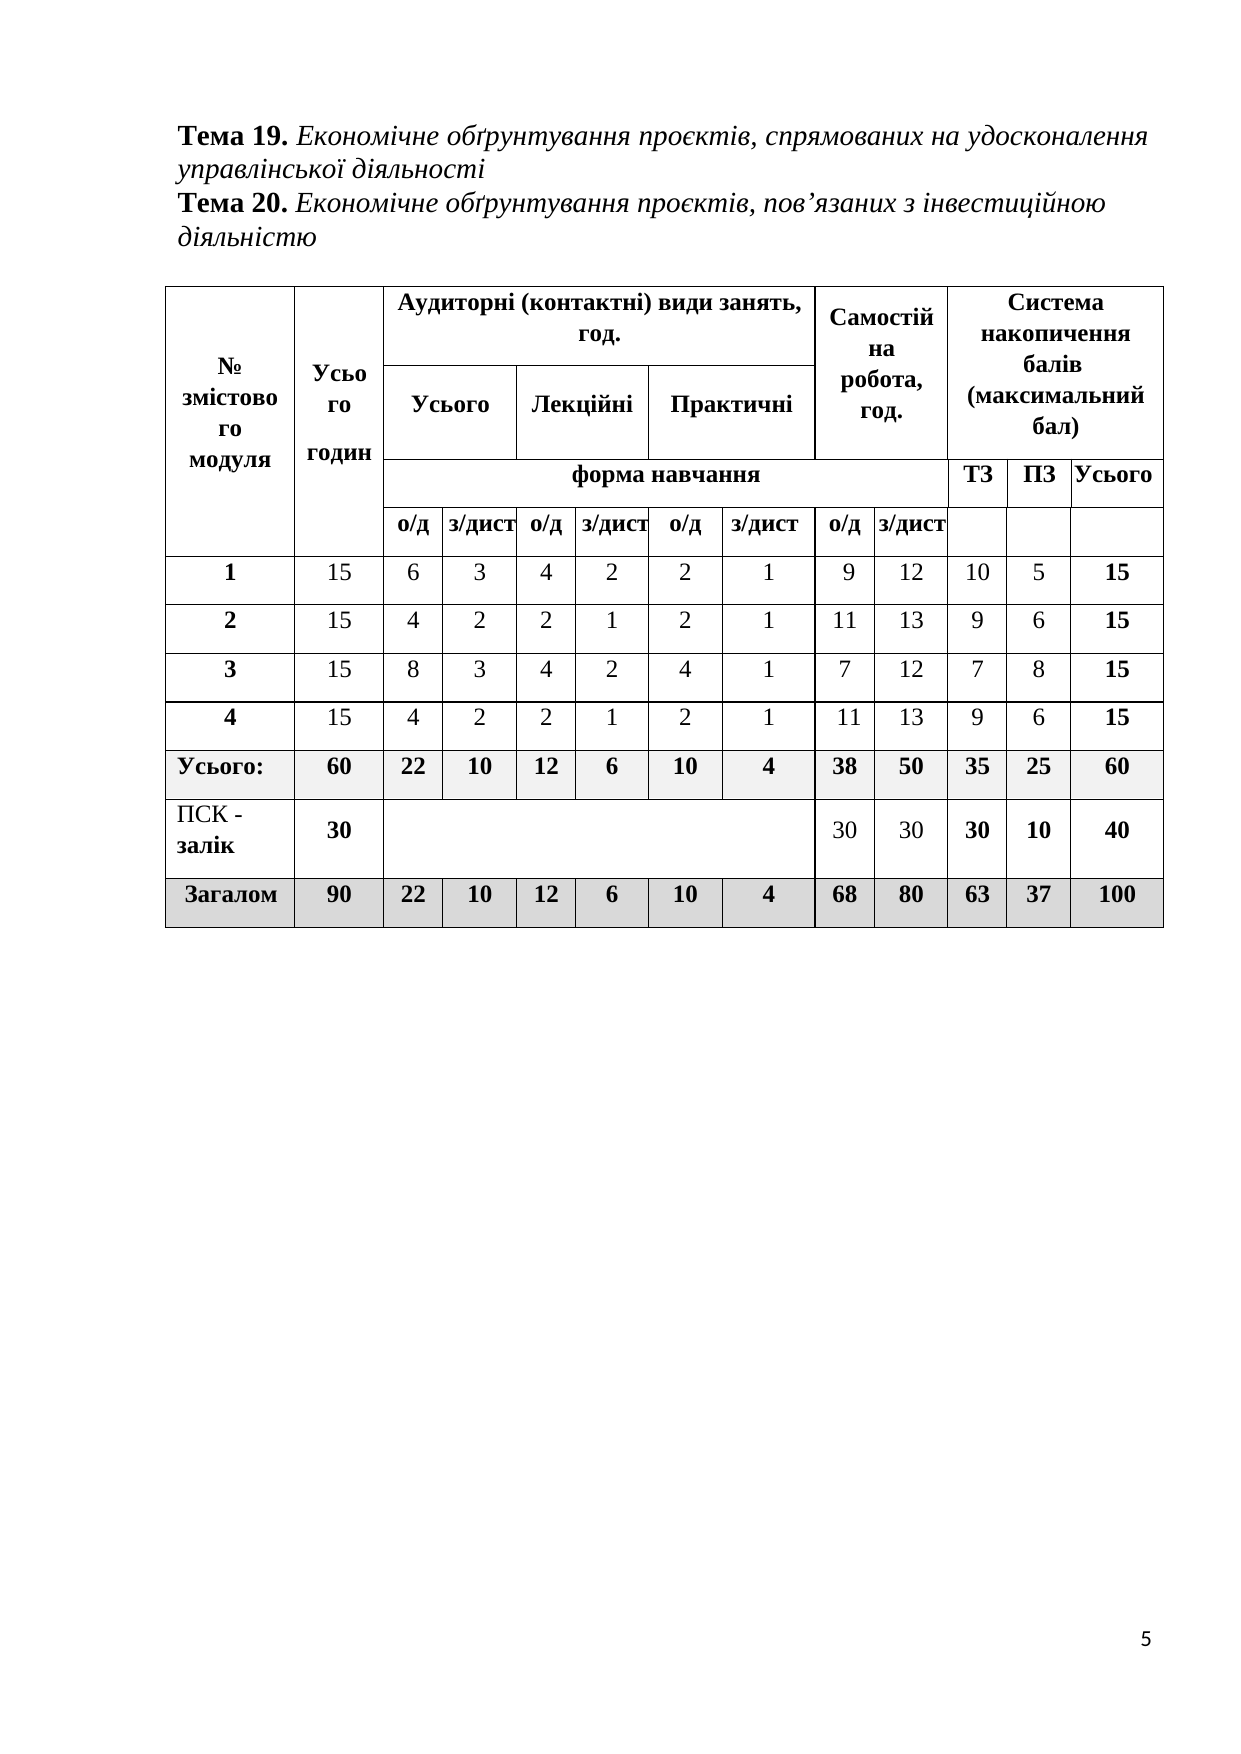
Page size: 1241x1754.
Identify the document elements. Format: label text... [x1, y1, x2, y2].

table_cell 10 [443, 879, 516, 927]
table_cell з/дист [875, 508, 947, 556]
table_cell 25 [1007, 751, 1070, 798]
table_cell з/дист [443, 508, 516, 556]
table_cell 8 [384, 654, 442, 701]
table_cell 6 [1007, 703, 1070, 750]
table_cell 2 [576, 654, 648, 701]
table_cell ПСК - залік [166, 800, 294, 878]
table_cell Усього [384, 366, 516, 458]
table_cell 37 [1007, 879, 1070, 927]
table_cell 9 [948, 605, 1006, 653]
text Тема 20. Економічне обґрунтування проєктів, пов’язаних з інвестиційною діяльністю [177, 185, 1152, 252]
table_cell 4 [384, 605, 442, 653]
table_cell 9 [948, 703, 1006, 750]
table_header Усього годин [295, 287, 383, 556]
table_cell о/д [649, 508, 722, 556]
table_cell 60 [1071, 751, 1163, 798]
table_cell 5 [1007, 557, 1070, 604]
table_cell 15 [295, 654, 383, 701]
table_cell 2 [443, 605, 516, 653]
table_cell 1 [576, 605, 648, 653]
table_cell 63 [948, 879, 1006, 927]
table_cell 2 [649, 605, 722, 653]
table_cell 80 [875, 879, 947, 927]
table_cell 12 [875, 557, 947, 604]
table_cell [1007, 508, 1070, 556]
table_cell 11 [816, 605, 874, 653]
table_cell 1 [723, 654, 814, 701]
table_cell з/дист [576, 508, 648, 556]
table_cell 30 [875, 800, 947, 878]
table_cell 4 [166, 703, 294, 750]
table_cell 6 [576, 751, 648, 798]
table_cell 15 [1071, 703, 1163, 750]
table_cell 4 [384, 703, 442, 750]
table_cell 4 [723, 751, 814, 798]
table_cell з/дист [723, 508, 814, 556]
table_cell 7 [816, 654, 874, 701]
table_cell [948, 508, 1006, 556]
table_cell 15 [295, 703, 383, 750]
table_cell Усього [1072, 460, 1163, 507]
table_cell 1 [576, 703, 648, 750]
table_cell 6 [1007, 605, 1070, 653]
table_cell 3 [166, 654, 294, 701]
table_cell о/д [816, 508, 874, 556]
table_cell 2 [443, 703, 516, 750]
table_cell ТЗ [949, 460, 1007, 507]
table_cell Практичні [649, 366, 814, 458]
table_cell 2 [649, 703, 722, 750]
table_cell [384, 800, 814, 878]
table_cell 4 [649, 654, 722, 701]
table_cell 22 [384, 751, 442, 798]
table_cell 12 [517, 879, 575, 927]
table_cell 15 [295, 557, 383, 604]
table_cell 2 [517, 605, 575, 653]
table_cell 10 [649, 751, 722, 798]
table_cell форма навчання [384, 460, 948, 507]
table_cell 2 [576, 557, 648, 604]
table_cell 50 [875, 751, 947, 798]
table_cell 1 [723, 605, 814, 653]
table_header Самостійна робота, год. [816, 287, 947, 458]
table_cell 6 [384, 557, 442, 604]
table_cell 12 [875, 654, 947, 701]
table_cell 10 [443, 751, 516, 798]
table_cell [1071, 508, 1163, 556]
table_cell 2 [649, 557, 722, 604]
table_cell 1 [166, 557, 294, 604]
table_cell 22 [384, 879, 442, 927]
table_cell 35 [948, 751, 1006, 798]
table_header Система накопичення балів (максимальний бал) [948, 287, 1163, 458]
table_cell 10 [948, 557, 1006, 604]
table_cell 40 [1071, 800, 1163, 878]
table_header № змістового модуля [166, 287, 294, 556]
table_cell 2 [166, 605, 294, 653]
table_cell 60 [295, 751, 383, 798]
table_cell ПЗ [1008, 460, 1071, 507]
table_header Аудиторні (контактні) види занять, год. [384, 287, 814, 365]
table_cell 4 [517, 654, 575, 701]
table_cell 13 [875, 703, 947, 750]
table_cell 1 [723, 703, 814, 750]
table_cell 12 [517, 751, 575, 798]
table_cell Усього: [166, 751, 294, 798]
table_cell 7 [948, 654, 1006, 701]
table_cell 68 [816, 879, 874, 927]
table_cell 38 [816, 751, 874, 798]
table_cell 30 [816, 800, 874, 878]
table_cell 4 [723, 879, 814, 927]
table_cell Лекційні [517, 366, 648, 458]
table_cell 30 [295, 800, 383, 878]
table_cell 15 [1071, 654, 1163, 701]
table_cell 3 [443, 557, 516, 604]
table_cell 4 [517, 557, 575, 604]
table_cell 15 [1071, 557, 1163, 604]
table_cell 15 [1071, 605, 1163, 653]
table_cell 90 [295, 879, 383, 927]
table_cell 11 [816, 703, 874, 750]
table_cell о/д [384, 508, 442, 556]
table_cell 30 [948, 800, 1006, 878]
text Тема 19. Економічне обґрунтування проєктів, спрямованих на удосконалення управлінської діяльності [177, 118, 1152, 185]
table_cell 9 [816, 557, 874, 604]
table_cell 10 [649, 879, 722, 927]
table_cell 10 [1007, 800, 1070, 878]
table_cell 6 [576, 879, 648, 927]
table_cell 100 [1071, 879, 1163, 927]
table_cell 1 [723, 557, 814, 604]
table_cell 8 [1007, 654, 1070, 701]
table_cell о/д [517, 508, 575, 556]
table_cell 2 [517, 703, 575, 750]
table_cell 15 [295, 605, 383, 653]
table_cell Загалом [166, 879, 294, 927]
table_cell 13 [875, 605, 947, 653]
table_cell 3 [443, 654, 516, 701]
